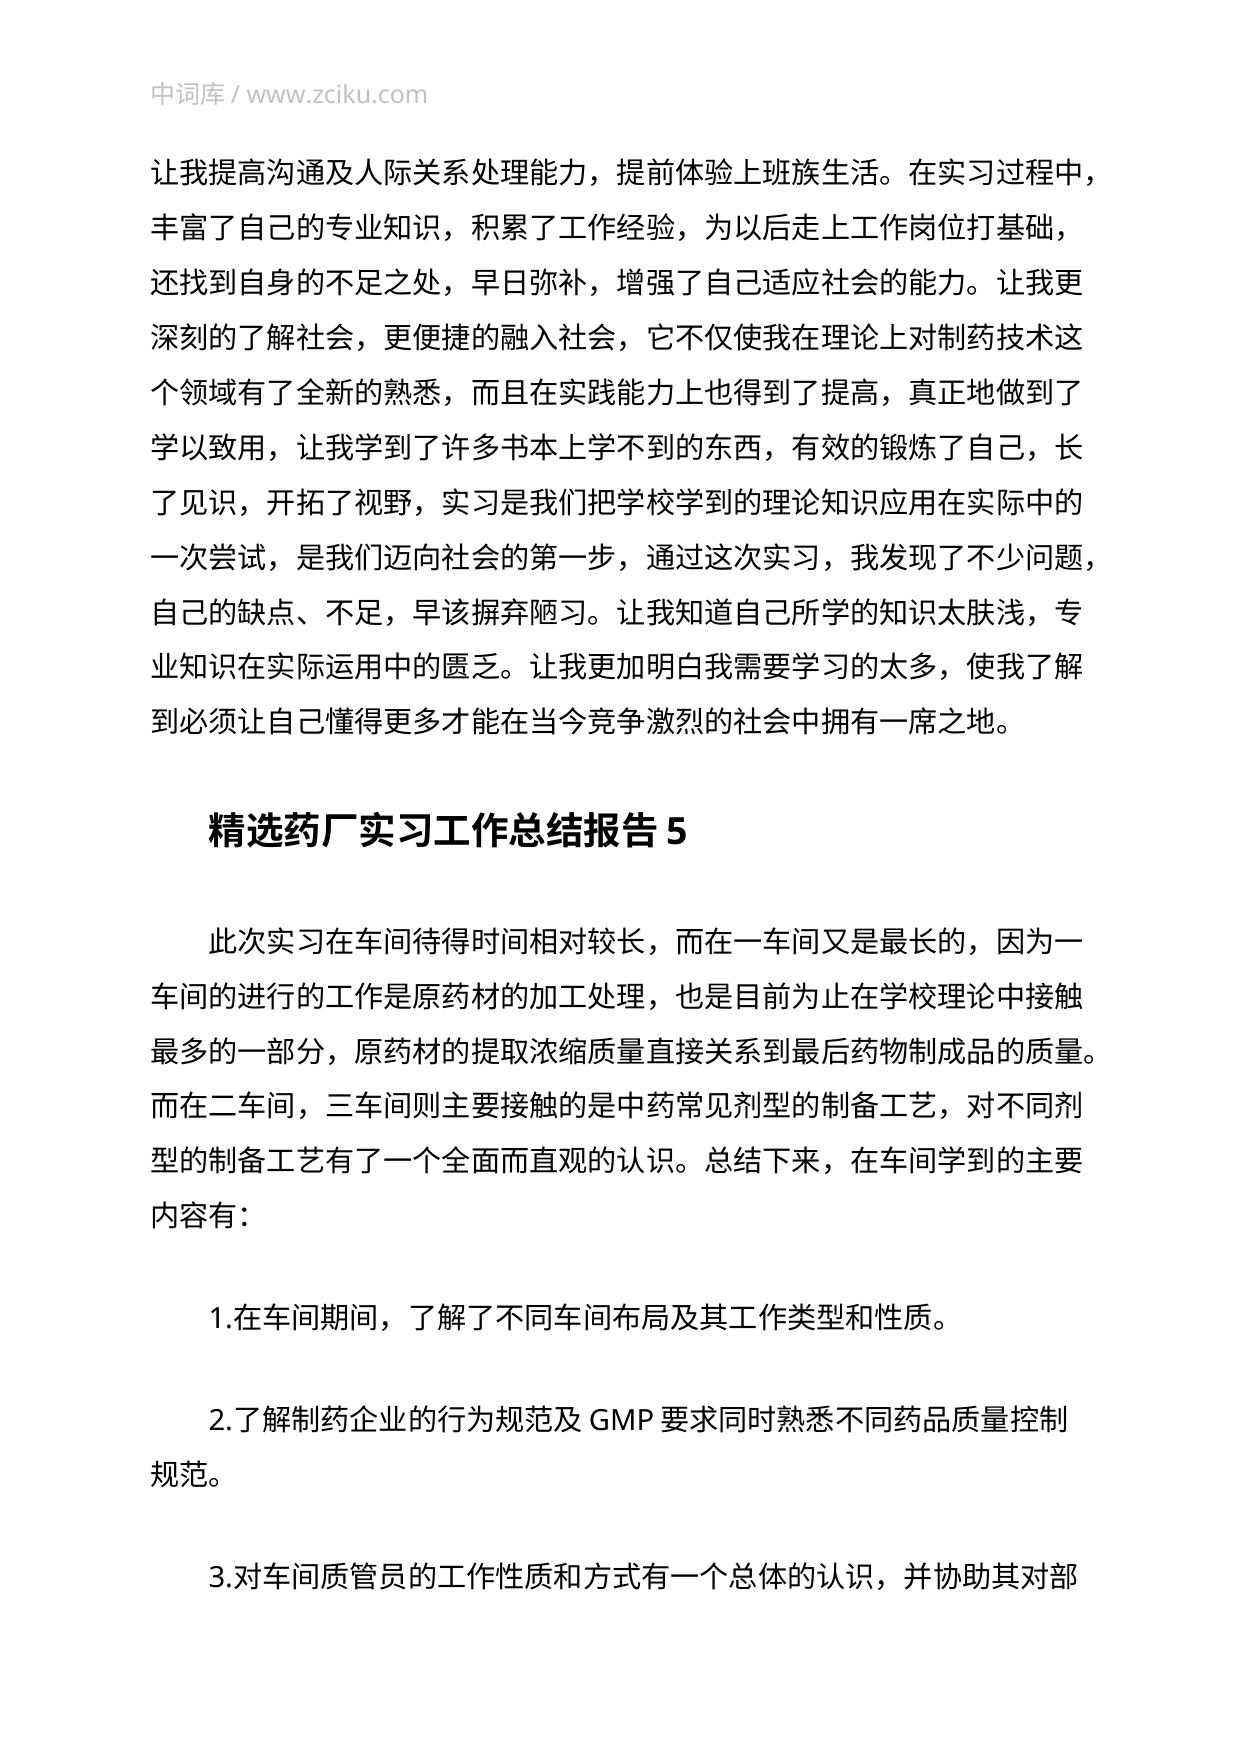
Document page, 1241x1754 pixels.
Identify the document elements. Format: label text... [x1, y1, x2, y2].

text 1.在车间期间，了解了不同车间布局及其工作类型和性质。 [150, 1294, 1090, 1337]
text 此次实习在车间待得时间相对较长，而在一车间又是最长的，因为一车间的进行的工作是原药材的加工处理，也是目前为止在学校理论中接触最多的一部分，原药材的提取浓缩质量直接关系到最后药物制成品的质量。而在二车间，三车间则主要接触的是中药常见剂型的制备工艺，对不同剂型的制备工艺有了一个全面而直观的认识。总结下来，在车间学到的主要内容有： [150, 918, 1090, 1235]
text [150, 1553, 1090, 1596]
text 2.了解制药企业的行为规范及GMP要求同时熟悉不同药品质量控制规范。 [150, 1397, 1090, 1494]
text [150, 150, 1090, 741]
text 精选药厂实习工作总结报告5 [150, 801, 1090, 855]
